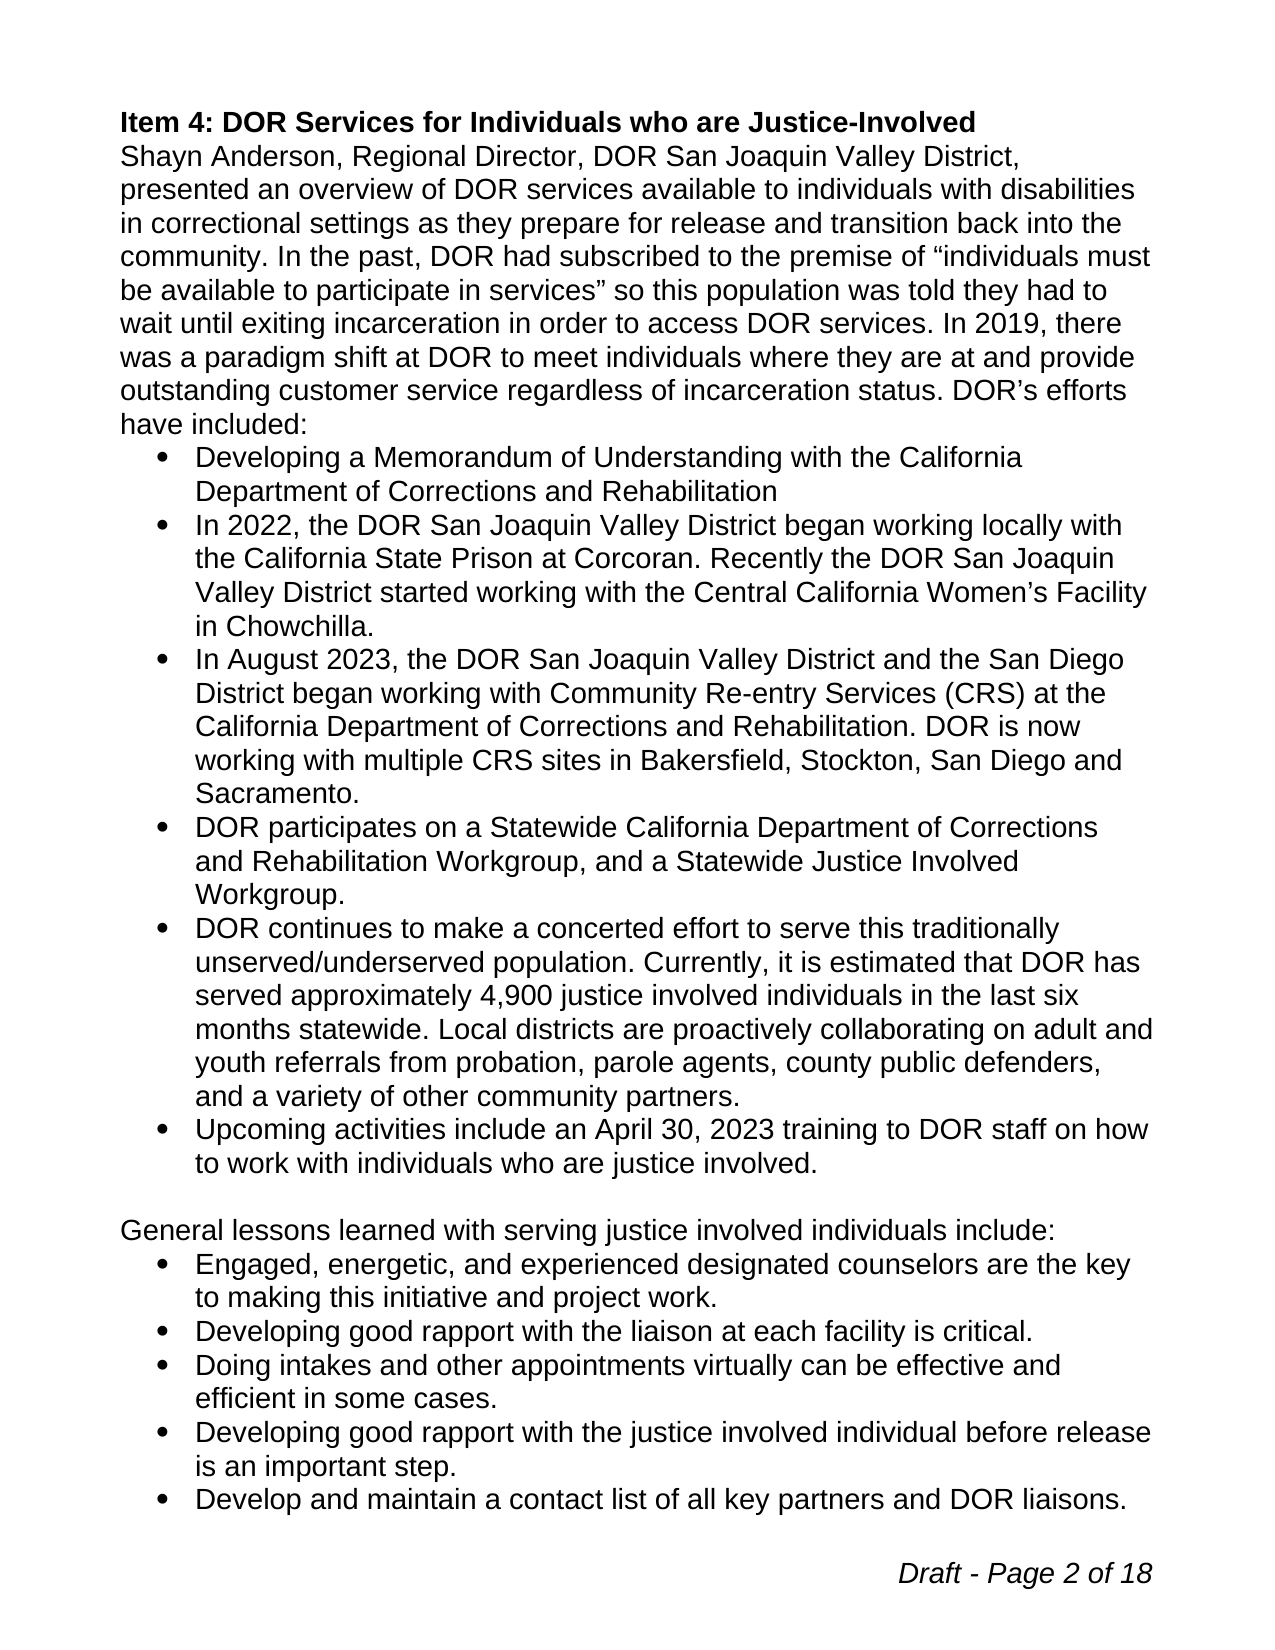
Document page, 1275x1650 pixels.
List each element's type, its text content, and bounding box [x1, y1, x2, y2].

list Developing good rapport with the liaison at each facility is critical. [157, 1314, 1155, 1348]
list Upcoming activities include an April 30, 2023 training to DOR staff on how to work with individuals who are justice involved. [157, 1112, 1155, 1179]
list In August 2023, the DOR San Joaquin Valley District and the San Diego District began working with Community Re-entry Services (CRS) at the California Department of Corrections and Rehabilitation. DOR is now working with multiple CRS sites in Bakersfield, Stockton, San Diego and Sacramento. [157, 642, 1155, 810]
list In 2022, the DOR San Joaquin Valley District began working locally with the California State Prison at Corcoran. Recently the DOR San Joaquin Valley District started working with the Central California Women’s Facility in Chowchilla. [157, 508, 1155, 642]
list DOR continues to make a concerted effort to serve this traditionally unserved/underserved population. Currently, it is estimated that DOR has served approximately 4,900 justice involved individuals in the last six months statewide. Local districts are proactively collaborating on adult and youth referrals from probation, parole agents, county public defenders, and a variety of other community partners. [157, 911, 1155, 1112]
list Developing a Memorandum of Understanding with the California Department of Corrections and Rehabilitation [157, 440, 1155, 508]
list Doing intakes and other appointments virtually can be effective and efficient in some cases. [157, 1348, 1155, 1415]
list DOR participates on a Statewide California Department of Corrections and Rehabilitation Workgroup, and a Statewide Justice Involved Workgroup. [157, 810, 1155, 911]
list Developing good rapport with the justice involved individual before release is an important step. [157, 1415, 1155, 1482]
subtitle Item 4: DOR Services for Individuals who are Justice-Involved [120, 105, 1155, 138]
text General lessons learned with serving justice involved individuals include: [120, 1213, 1155, 1247]
list Engaged, energetic, and experienced designated counselors are the key to making this initiative and project work. [157, 1247, 1155, 1314]
list Develop and maintain a contact list of all key partners and DOR liaisons. [157, 1482, 1155, 1516]
text Shayn Anderson, Regional Director, DOR San Joaquin Valley District, presented an overview of DOR services available to individuals with disabilities in correctional settings as they prepare for release and transition back into the community. In the past, DOR had subscribed to the premise of “individuals must be available to participate in services” so this population was told they had to wait until exiting incarceration in order to access DOR services. In 2019, there was a paradigm shift at DOR to meet individuals where they are at and provide outstanding customer service regardless of incarceration status. DOR’s efforts have included: [120, 138, 1155, 440]
